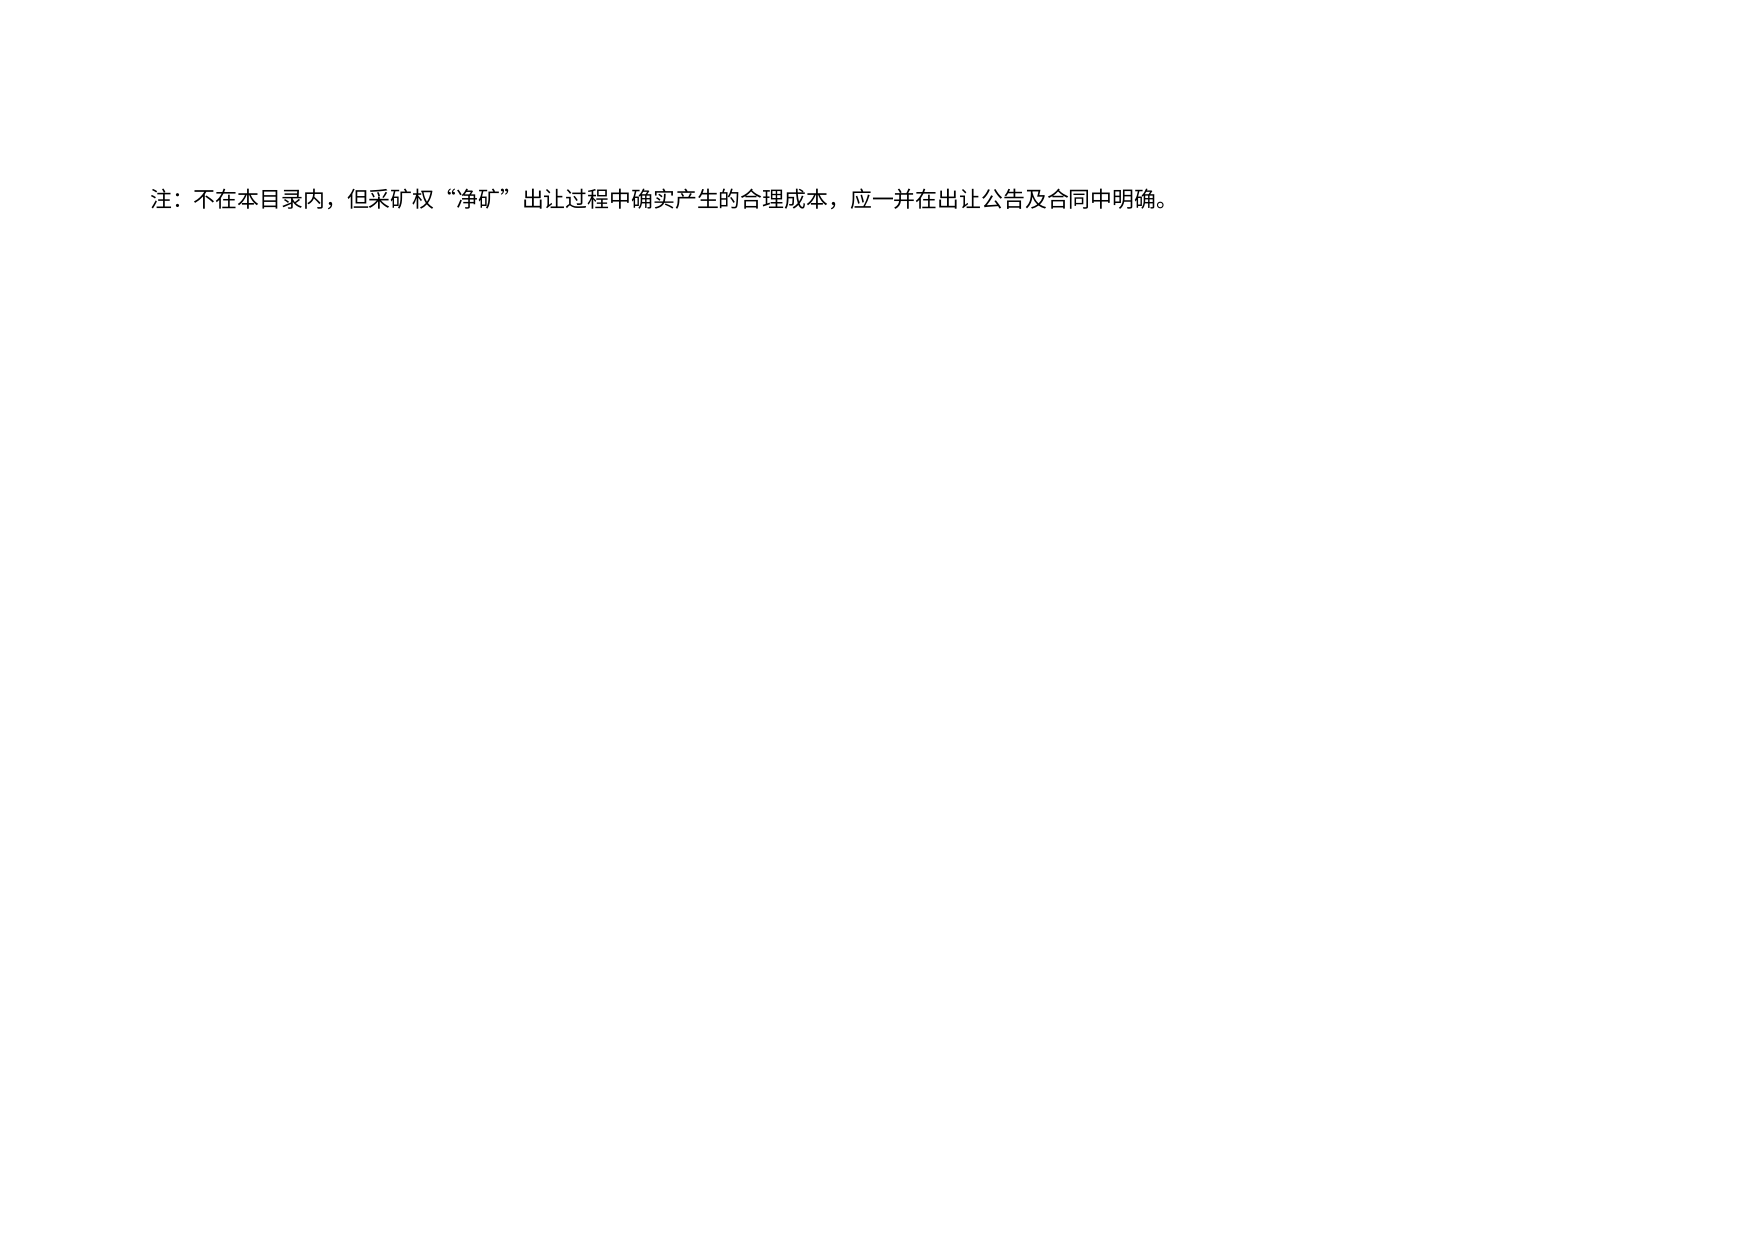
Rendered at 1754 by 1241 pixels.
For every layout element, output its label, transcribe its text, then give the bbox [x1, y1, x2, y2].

text 注：不在本目录内，但采矿权“净矿”出让过程中确实产生的合理成本，应一并在出让公告及合同中明确。 [150, 181, 1604, 214]
